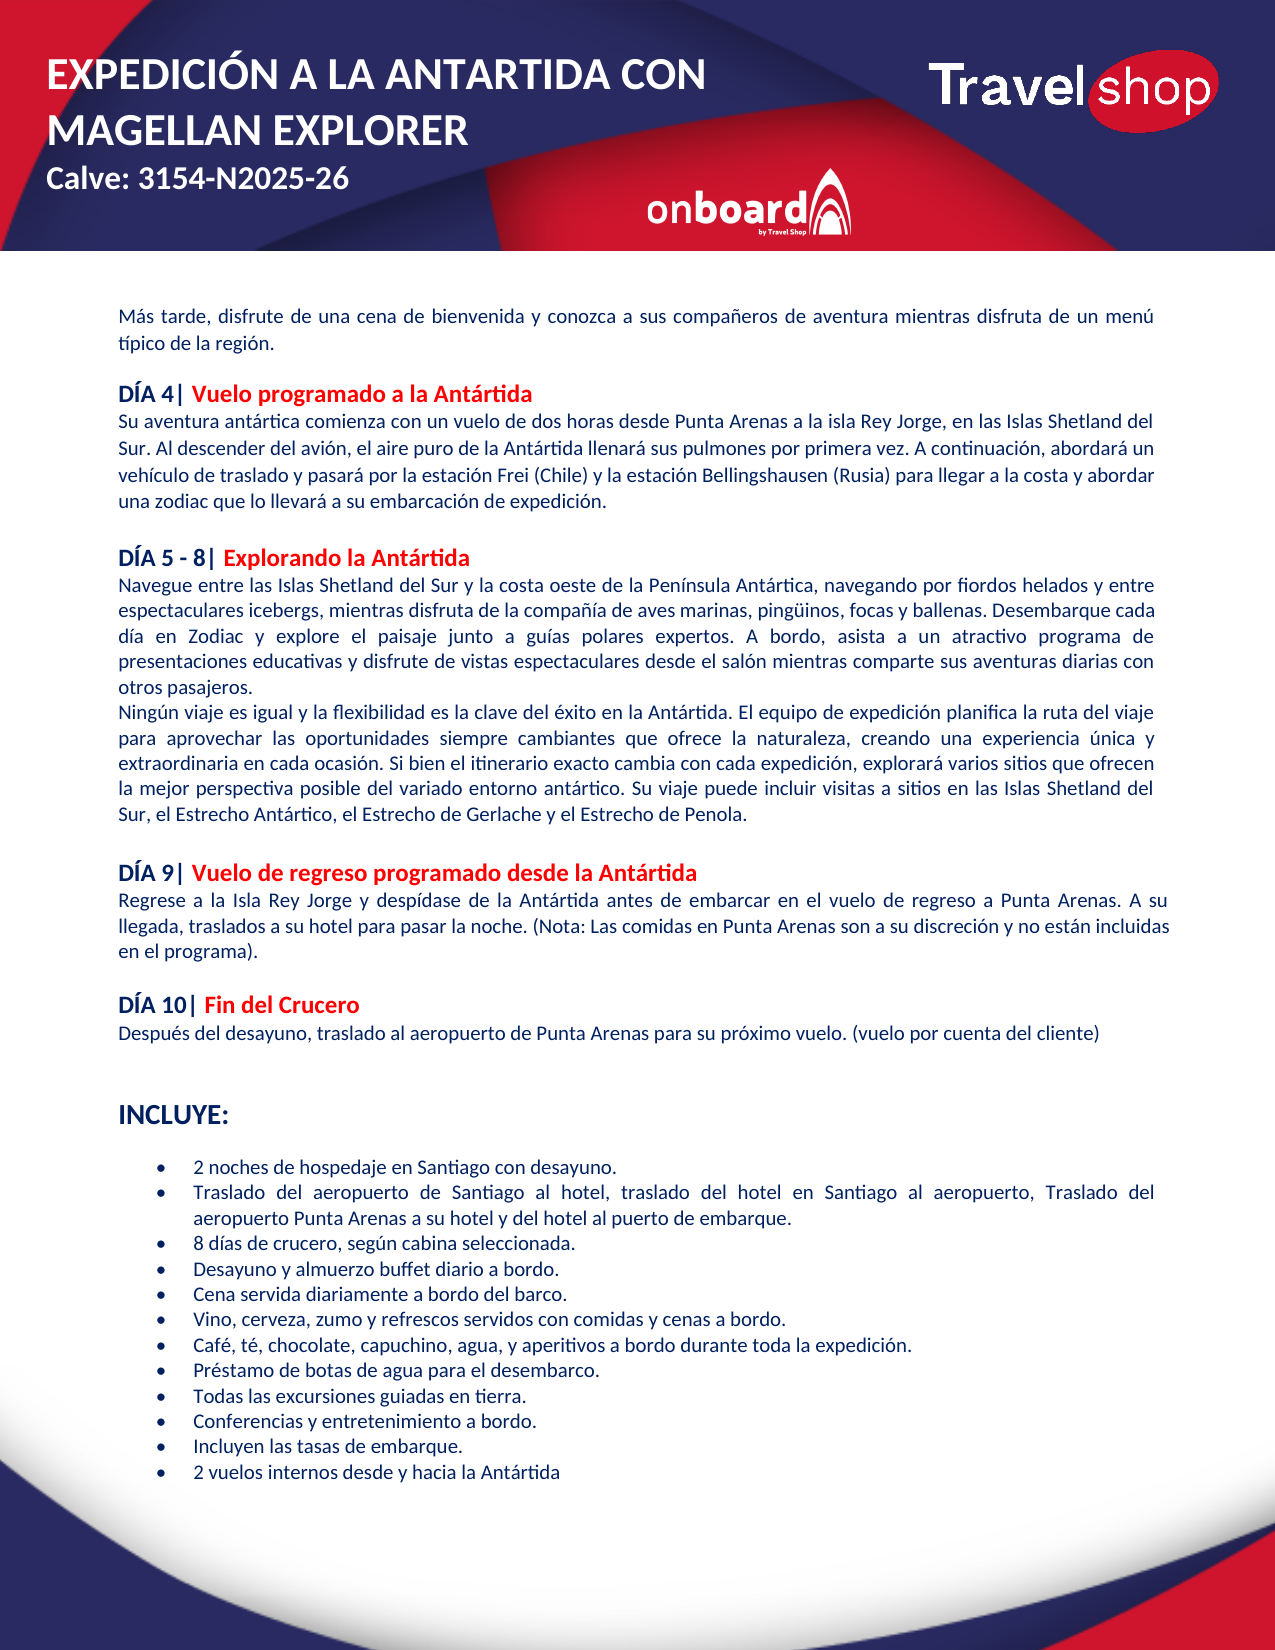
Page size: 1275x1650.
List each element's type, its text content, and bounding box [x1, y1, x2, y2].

list Desayuno y almuerzo buffet diario a bordo. [156, 1256, 1157, 1281]
list Todas las excursiones guiadas en tierra. [156, 1383, 1157, 1408]
text Más tarde, disfrute de una cena de bienvenida y conozca a sus compañeros de aventura mientras disfruta de un menú típico de la región. [118, 304, 1157, 356]
picture [0, 1366, 1275, 1650]
list Traslado del aeropuerto de Santiago al hotel, traslado del hotel en Santiago al aeropuerto, Traslado del aeropuerto Punta Arenas a su hotel y del hotel al puerto de embarque. [156, 1179, 1157, 1230]
list Conferencias y entretenimiento a bordo. [156, 1408, 1157, 1434]
list Préstamo de botas de agua para el desembarco. [156, 1357, 1157, 1383]
list Incluyen las tasas de embarque. [156, 1434, 1157, 1459]
text Regrese a la Isla Rey Jorge y despídase de la Antártida antes de embarcar en el vuelo de regreso a Punta Arenas. A su llegada, traslados a su hotel para pasar la noche. (Nota: Las comidas en Punta Arenas son a su discreción y no están incluidas en el programa). [118, 887, 1172, 964]
list 8 días de crucero, según cabina seleccionada. [156, 1230, 1157, 1256]
list 2 noches de hospedaje en Santiago con desayuno. [156, 1154, 1157, 1179]
text Después del desayuno, traslado al aeropuerto de Punta Arenas para su próximo vuelo. (vuelo por cuenta del cliente) [118, 1020, 1172, 1045]
subtitle DÍA 5 - 8| Explorando la Antártida [118, 542, 1157, 572]
subtitle Ningún viaje es igual y la flexibilidad es la clave del éxito en la Antártida. El equipo de expedición planifica la ruta del viaje para aprovechar las oportunidades siempre cambiantes que ofrece la naturaleza, creando una experiencia única y extraordinaria en cada ocasión. Si bien el itinerario exacto cambia con cada expedición, explorará varios sitios que ofrecen la mejor perspectiva posible del variado entorno antártico. Su viaje puede incluir visitas a sitios en las Islas Shetland del Sur, el Estrecho Antártico, el Estrecho de Gerlache y el Estrecho de Penola. [118, 699, 1157, 826]
list 2 vuelos internos desde y hacia la Antártida [156, 1459, 1157, 1484]
list Cena servida diariamente a bordo del barco. [156, 1281, 1157, 1307]
list Vino, cerveza, zumo y refrescos servidos con comidas y cenas a bordo. [156, 1307, 1157, 1332]
subtitle DÍA 10| Fin del Crucero [118, 989, 1157, 1020]
subtitle Navegue entre las Islas Shetland del Sur y la costa oeste de la Península Antártica, navegando por fiordos helados y entre espectaculares icebergs, mientras disfruta de la compañía de aves marinas, pingüinos, focas y ballenas. Desembarque cada día en Zodiac y explore el paisaje junto a guías polares expertos. A bordo, asista a un atractivo programa de presentaciones educativas y disfrute de vistas espectaculares desde el salón mientras comparte sus aventuras diarias con otros pasajeros. [118, 572, 1157, 699]
list Café, té, chocolate, capuchino, agua, y aperitivos a bordo durante toda la expedición. [156, 1332, 1157, 1357]
subtitle DÍA 4| Vuelo programado a la Antártida [118, 378, 1157, 408]
text INCLUYE: [118, 1096, 1157, 1132]
picture [0, 0, 1275, 251]
text Su aventura antártica comienza con un vuelo de dos horas desde Punta Arenas a la isla Rey Jorge, en las Islas Shetland del Sur. Al descender del avión, el aire puro de la Antártida llenará sus pulmones por primera vez. A continuación, abordará un vehículo de traslado y pasará por la estación Frei (Chile) y la estación Bellingshausen (Rusia) para llegar a la costa y abordar una zodiac que lo llevará a su embarcación de expedición. [118, 408, 1157, 514]
subtitle DÍA 9| Vuelo de regreso programado desde la Antártida [118, 857, 1157, 887]
